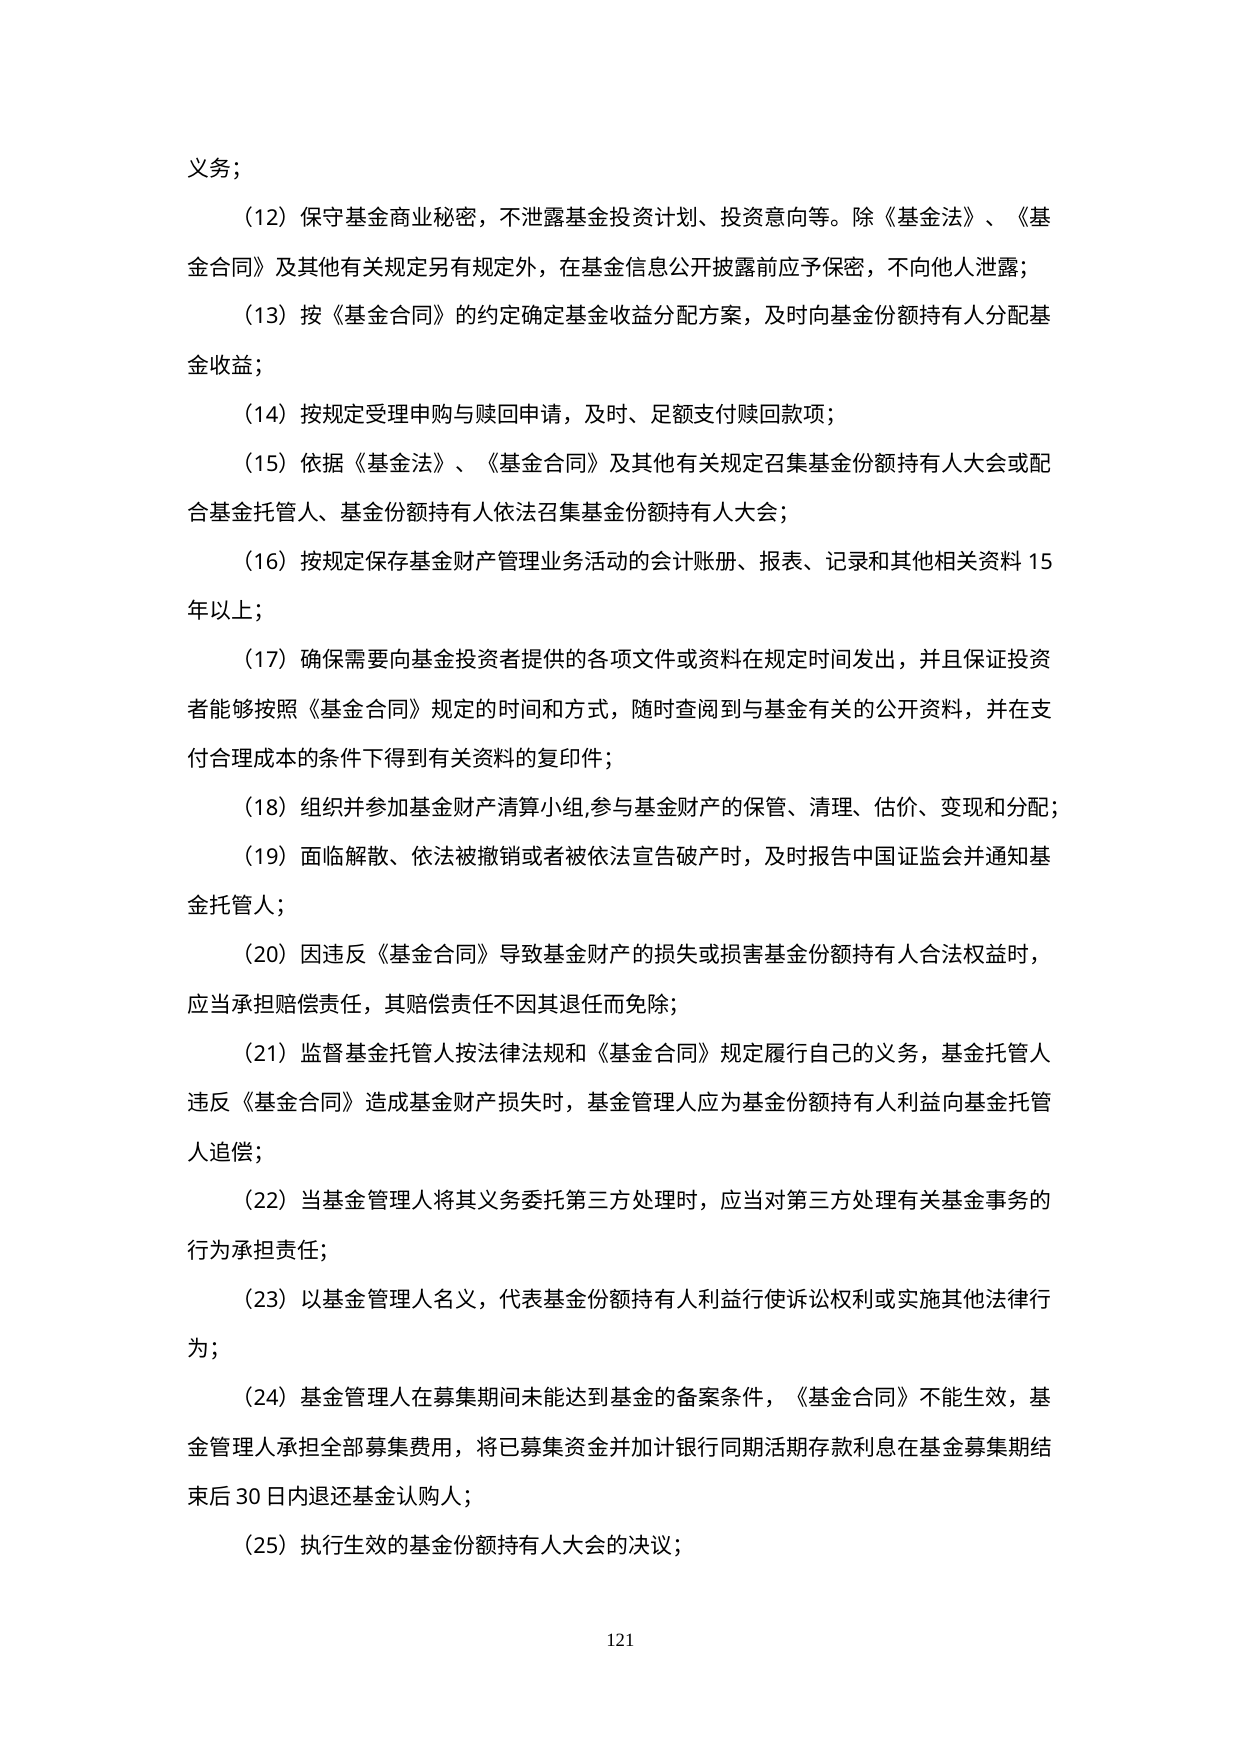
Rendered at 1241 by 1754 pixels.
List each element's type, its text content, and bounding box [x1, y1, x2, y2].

text （16）按规定保存基金财产管理业务活动的会计账册、报表、记录和其他相关资料15年以上； [187, 543, 1053, 626]
text （14）按规定受理申购与赎回申请，及时、足额支付赎回款项； [187, 396, 1053, 429]
text （13）按《基金合同》的约定确定基金收益分配方案，及时向基金份额持有人分配基金收益； [187, 298, 1053, 380]
text （18）组织并参加基金财产清算小组,参与基金财产的保管、清理、估价、变现和分配； [187, 789, 1053, 822]
text （22）当基金管理人将其义务委托第三方处理时，应当对第三方处理有关基金事务的行为承担责任； [187, 1183, 1053, 1265]
text （19）面临解散、依法被撤销或者被依法宣告破产时，及时报告中国证监会并通知基金托管人； [187, 838, 1053, 921]
text （21）监督基金托管人按法律法规和《基金合同》规定履行自己的义务，基金托管人违反《基金合同》造成基金财产损失时，基金管理人应为基金份额持有人利益向基金托管人追偿； [187, 1035, 1053, 1167]
text （25）执行生效的基金份额持有人大会的决议； [187, 1527, 1053, 1560]
text （15）依据《基金法》、《基金合同》及其他有关规定召集基金份额持有人大会或配合基金托管人、基金份额持有人依法召集基金份额持有人大会； [187, 445, 1053, 527]
text （20）因违反《基金合同》导致基金财产的损失或损害基金份额持有人合法权益时，应当承担赔偿责任，其赔偿责任不因其退任而免除； [187, 937, 1053, 1019]
text （23）以基金管理人名义，代表基金份额持有人利益行使诉讼权利或实施其他法律行为； [187, 1281, 1053, 1363]
text （24）基金管理人在募集期间未能达到基金的备案条件，《基金合同》不能生效，基金管理人承担全部募集费用，将已募集资金并加计银行同期活期存款利息在基金募集期结束后30日内退还基金认购人； [187, 1379, 1053, 1511]
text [187, 151, 1053, 183]
text （12）保守基金商业秘密，不泄露基金投资计划、投资意向等。除《基金法》、《基金合同》及其他有关规定另有规定外，在基金信息公开披露前应予保密，不向他人泄露； [187, 199, 1053, 282]
text （17）确保需要向基金投资者提供的各项文件或资料在规定时间发出，并且保证投资者能够按照《基金合同》规定的时间和方式，随时查阅到与基金有关的公开资料，并在支付合理成本的条件下得到有关资料的复印件； [187, 642, 1053, 773]
